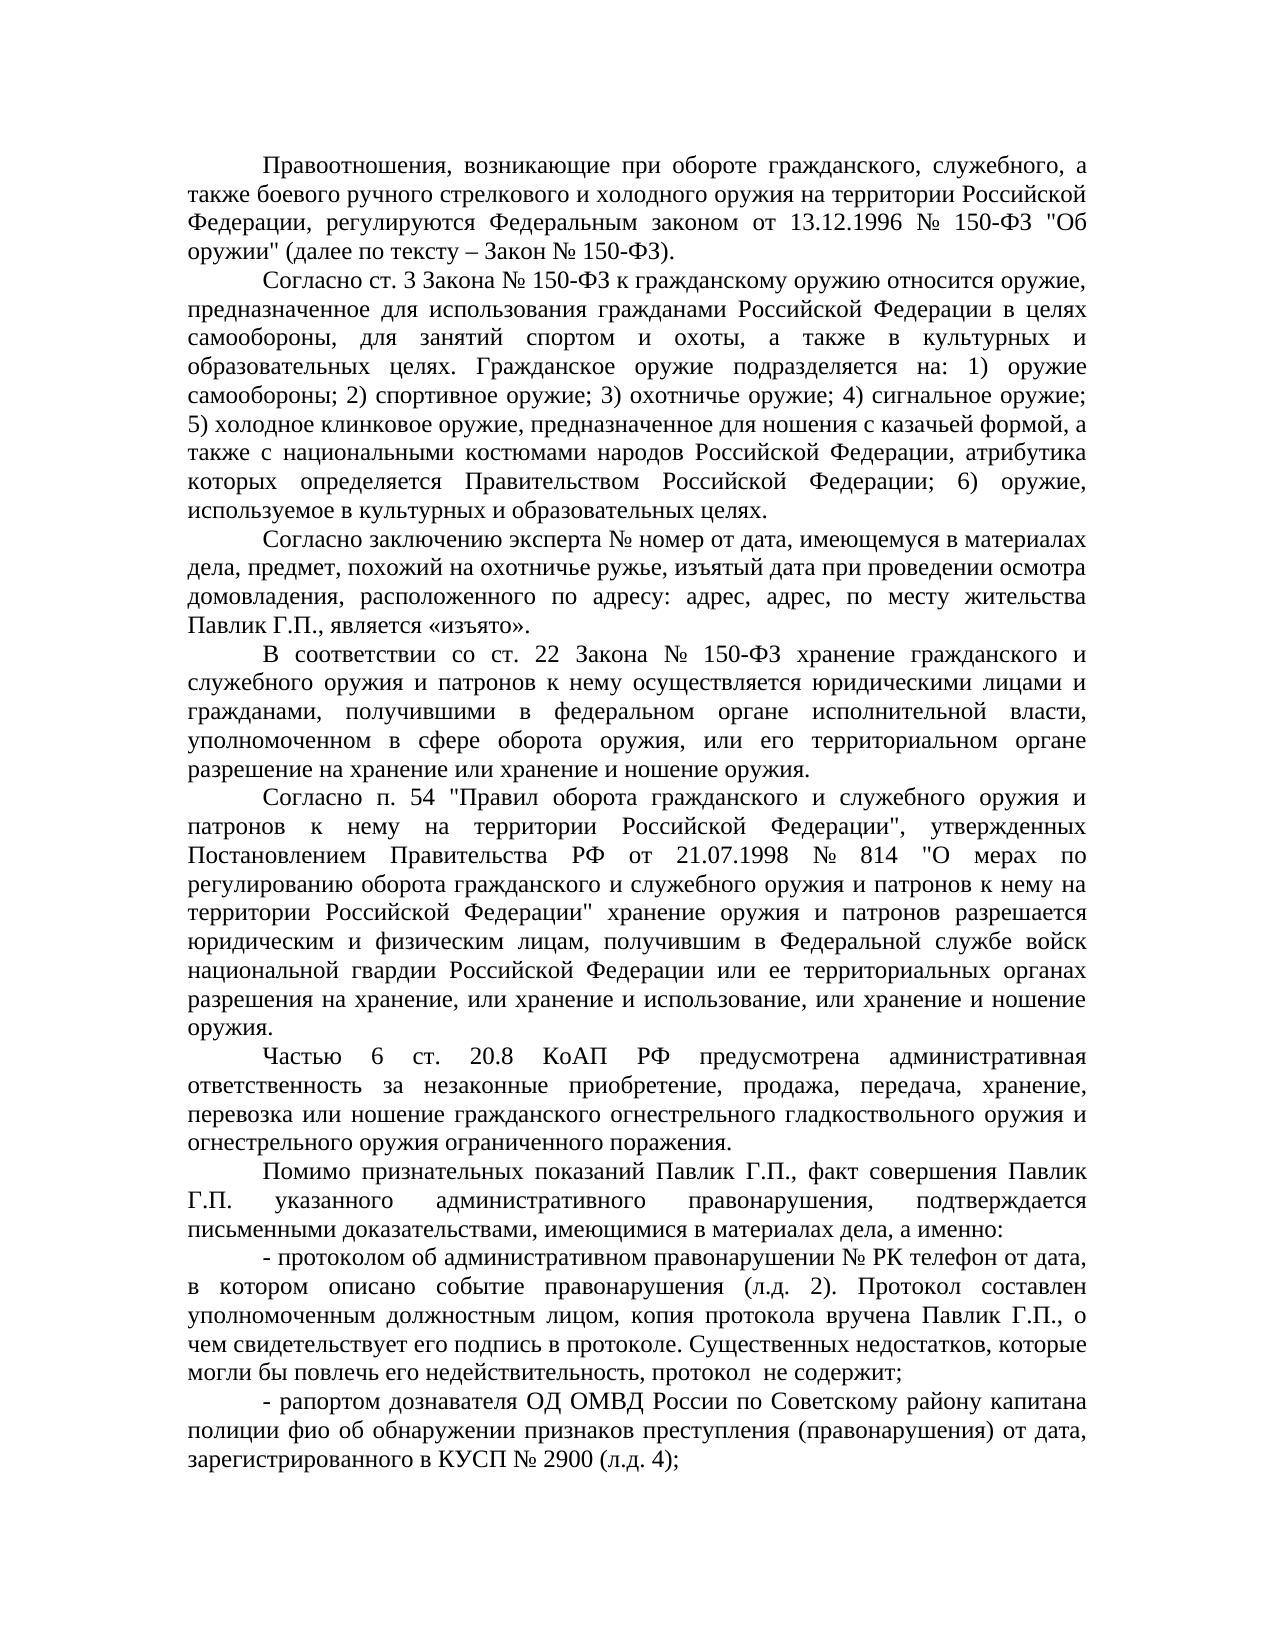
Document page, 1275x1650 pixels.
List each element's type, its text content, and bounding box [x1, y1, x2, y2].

text - рапортом дознавателя ОД ОМВД России по Советскому району капитана полиции фио об обнаружении признаков преступления (правонарушения) от дата, зарегистрированного в КУСП № 2900 (л.д. 4); [187, 1386, 1087, 1472]
text Согласно ст. 3 Закона № 150-ФЗ к гражданскому оружию относится оружие, предназначенное для использования гражданами Российской Федерации в целях самообороны, для занятий спортом и охоты, а также в культурных и образовательных целях. Гражданское оружие подразделяется на: 1) оружие самообороны; 2) спортивное оружие; 3) охотничье оружие; 4) сигнальное оружие; 5) холодное клинковое оружие, предназначенное для ношения с казачьей формой, а также с национальными костюмами народов Российской Федерации, атрибутика которых определяется Правительством Российской Федерации; 6) оружие, используемое в культурных и образовательных целях. [187, 265, 1087, 524]
text Согласно заключению эксперта № номер от дата, имеющемуся в материалах дела, предмет, похожий на охотничье ружье, изъятый дата при проведении осмотра домовладения, расположенного по адресу: адрес, адрес, по месту жительства Павлик Г.П., является «изъято». [187, 524, 1087, 639]
text Частью 6 ст. 20.8 КоАП РФ предусмотрена административная ответственность за незаконные приобретение, продажа, передача, хранение, перевозка или ношение гражданского огнестрельного гладкоствольного оружия и огнестрельного оружия ограниченного поражения. [187, 1041, 1087, 1156]
text В соответствии со ст. 22 Закона № 150-ФЗ хранение гражданского и служебного оружия и патронов к нему осуществляется юридическими лицами и гражданами, получившими в федеральном органе исполнительной власти, уполномоченном в сфере оборота оружия, или его территориальном органе разрешение на хранение или хранение и ношение оружия. [187, 639, 1087, 782]
text Согласно п. 54 "Правил оборота гражданского и служебного оружия и патронов к нему на территории Российской Федерации", утвержденных Постановлением Правительства РФ от 21.07.1998 № 814 "О мерах по регулированию оборота гражданского и служебного оружия и патронов к нему на территории Российской Федерации" хранение оружия и патронов разрешается юридическим и физическим лицам, получившим в Федеральной службе войск национальной гвардии Российской Федерации или ее территориальных органах разрешения на хранение, или хранение и использование, или хранение и ношение оружия. [187, 782, 1087, 1041]
text - протоколом об административном правонарушении № РК телефон от дата, в котором описано событие правонарушения (л.д. 2). Протокол составлен уполномоченным должностным лицом, копия протокола вручена Павлик Г.П., о чем свидетельствует его подпись в протоколе. Существенных недостатков, которые могли бы повлечь его недействительность, протокол не содержит; [187, 1242, 1087, 1386]
text Помимо признательных показаний Павлик Г.П., факт совершения Павлик Г.П. указанного административного правонарушения, подтверждается письменными доказательствами, имеющимися в материалах дела, а именно: [187, 1156, 1087, 1242]
text Правоотношения, возникающие при обороте гражданского, служебного, а также боевого ручного стрелкового и холодного оружия на территории Российской Федерации, регулируются Федеральным законом от 13.12.1996 № 150-ФЗ "Об оружии" (далее по тексту – Закон № 150-ФЗ). [187, 150, 1087, 265]
